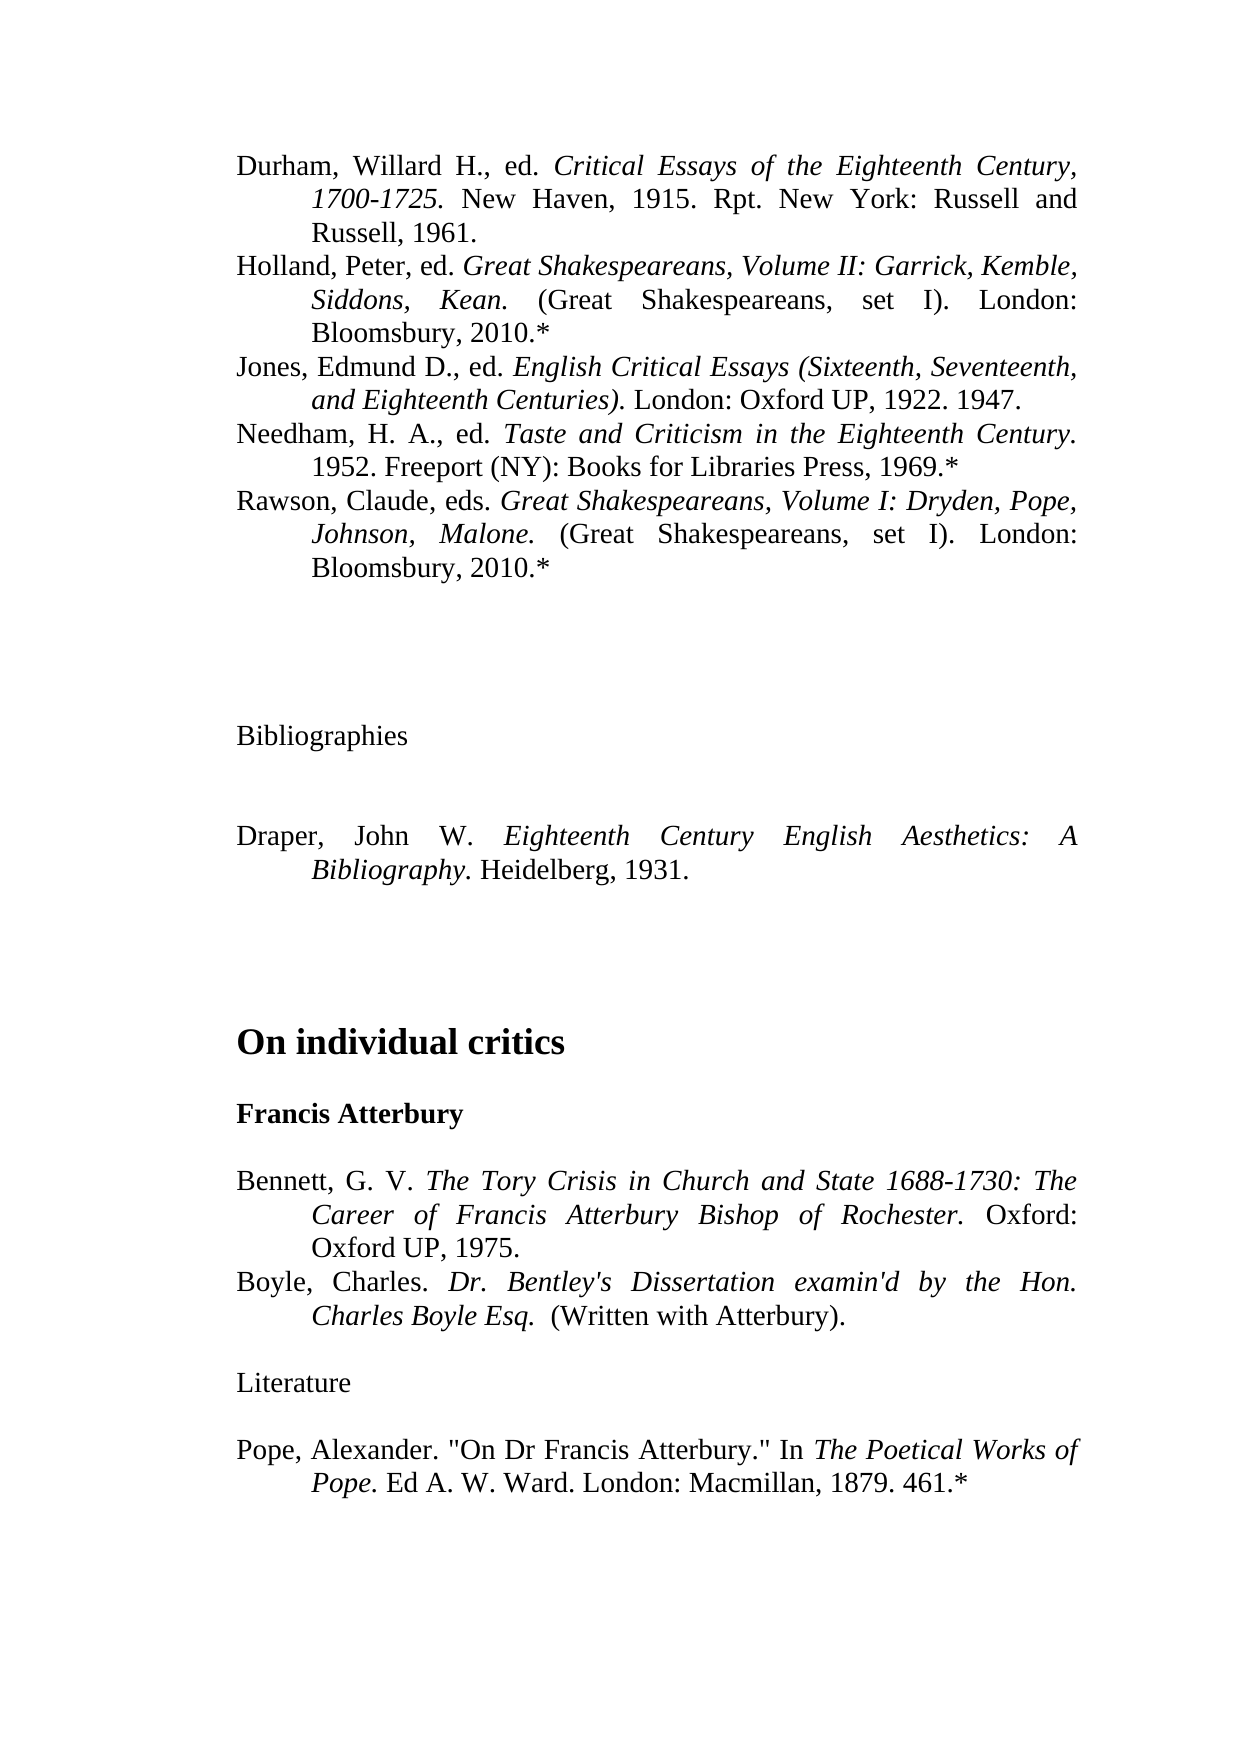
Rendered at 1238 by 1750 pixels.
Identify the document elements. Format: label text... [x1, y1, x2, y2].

text Jones, Edmund D., ed. English Critical Essays (Sixteenth, Seventeenth, and Eighteenth Centuries). London: Oxford UP, 1922. 1947. [236, 349, 1078, 416]
text Draper, John W. Eighteenth Century English Aesthetics: A Bibliography. Heidelberg, 1931. [236, 818, 1078, 886]
text On individual critics [236, 1020, 1078, 1063]
text Bennett, G. V. The Tory Crisis in Church and State 1688-1730: The Career of Francis Atterbury Bishop of Rochester. Oxford: Oxford UP, 1975. [236, 1163, 1078, 1264]
text Bibliographies [236, 718, 1078, 751]
text Needham, H. A., ed. Taste and Criticism in the Eighteenth Century. 1952. Freeport (NY): Books for Libraries Press, 1969.* [236, 416, 1078, 483]
text Boyle, Charles. Dr. Bentley's Dissertation examin'd by the Hon. Charles Boyle Esq. (Written with Atterbury). [236, 1264, 1078, 1331]
text Pope, Alexander. "On Dr Francis Atterbury." In The Poetical Works of Pope. Ed A. W. Ward. London: Macmillan, 1879. 461.* [236, 1432, 1078, 1499]
text Rawson, Claude, eds. Great Shakespeareans, Volume I: Dryden, Pope, Johnson, Malone. (Great Shakespeareans, set I). London: Bloomsbury, 2010.* [236, 483, 1078, 584]
text Francis Atterbury [236, 1096, 1078, 1130]
text Holland, Peter, ed. Great Shakespeareans, Volume II: Garrick, Kemble, Siddons, Kean. (Great Shakespeareans, set I). London: Bloomsbury, 2010.* [236, 248, 1078, 349]
text Literature [236, 1365, 1078, 1398]
text Durham, Willard H., ed. Critical Essays of the Eighteenth Century, 1700-1725. New Haven, 1915. Rpt. New York: Russell and Russell, 1961. [236, 148, 1078, 248]
